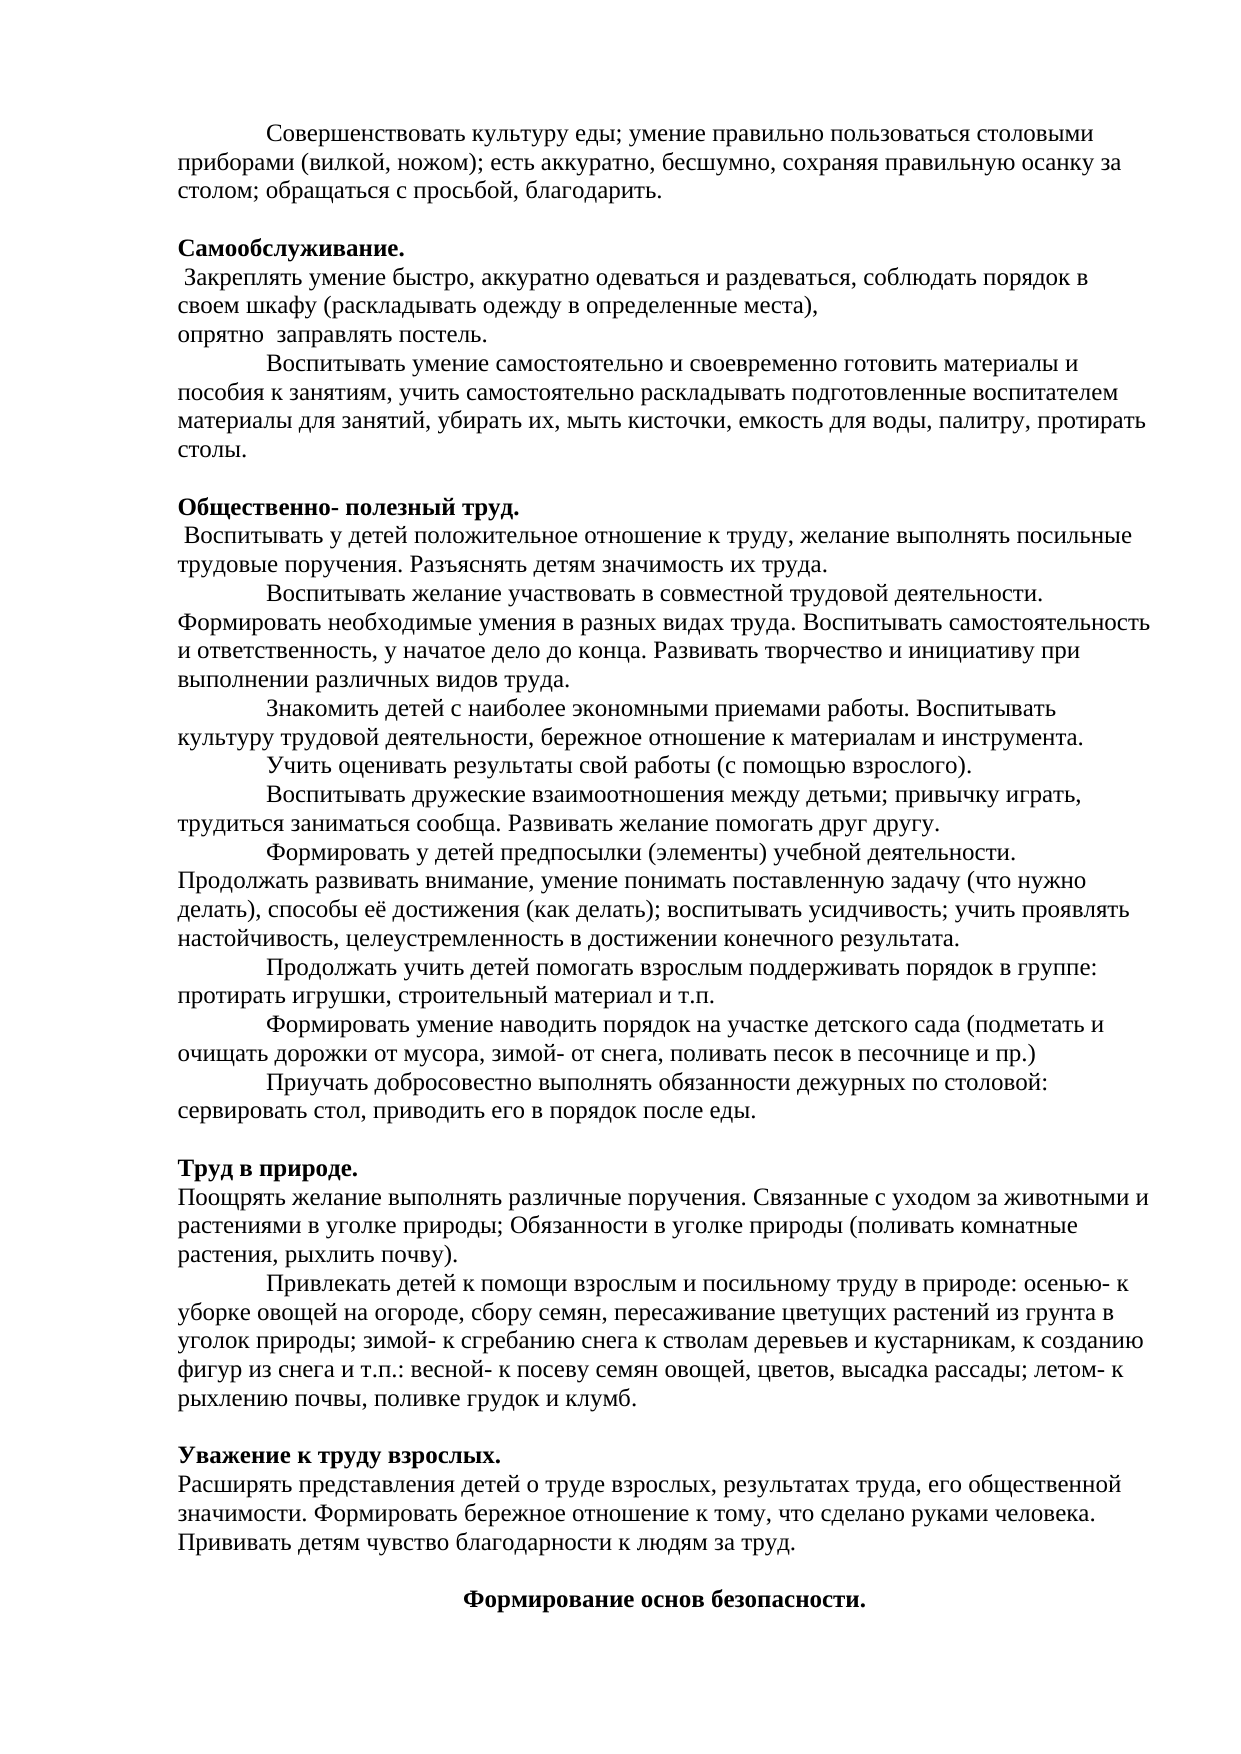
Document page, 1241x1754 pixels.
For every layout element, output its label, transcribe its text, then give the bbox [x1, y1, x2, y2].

text Общественно- полезный труд. [177, 492, 1152, 521]
text Самообслуживание. [177, 233, 1152, 262]
text Знакомить детей с наиболее экономными приемами работы. Воспитывать культуру трудовой деятельности, бережное отношение к материалам и инструмента. [177, 693, 1152, 751]
text Учить оценивать результаты свой работы (с помощью взрослого). [177, 751, 1152, 779]
text Поощрять желание выполнять различные поручения. Связанные с уходом за животными и растениями в уголке природы; Обязанности в уголке природы (поливать комнатные растения, рыхлить почву). [177, 1182, 1152, 1268]
text Воспитывать желание участвовать в совместной трудовой деятельности. Формировать необходимые умения в разных видах труда. Воспитывать самостоятельность и ответственность, у начатое дело до конца. Развивать творчество и инициативу при выполнении различных видов труда. [177, 578, 1152, 693]
text Приучать добросовестно выполнять обязанности дежурных по столовой: сервировать стол, приводить его в порядок после еды. [177, 1067, 1152, 1124]
text Продолжать учить детей помогать взрослым поддерживать порядок в группе: протирать игрушки, строительный материал и т.п. [177, 952, 1152, 1009]
text Воспитывать у детей положительное отношение к труду, желание выполнять посильные трудовые поручения. Разъяснять детям значимость их труда. [177, 521, 1152, 578]
text опрятно заправлять постель. [177, 319, 1152, 348]
text Формировать умение наводить порядок на участке детского сада (подметать и очищать дорожки от мусора, зимой- от снега, поливать песок в песочнице и пр.) [177, 1009, 1152, 1067]
text Закреплять умение быстро, аккуратно одеваться и раздеваться, соблюдать порядок в своем шкафу (раскладывать одежду в определенные места), [177, 262, 1152, 319]
text Привлекать детей к помощи взрослым и посильному труду в природе: осенью- к уборке овощей на огороде, сбору семян, пересаживание цветущих растений из грунта в уголок природы; зимой- к сгребанию снега к стволам деревьев и кустарникам, к созданию фигур из снега и т.п.: весной- к посеву семян овощей, цветов, высадка рассады; летом- к рыхлению почвы, поливке грудок и клумб. [177, 1268, 1152, 1412]
text Воспитывать умение самостоятельно и своевременно готовить материалы и пособия к занятиям, учить самостоятельно раскладывать подготовленные воспитателем материалы для занятий, убирать их, мыть кисточки, емкость для воды, палитру, протирать столы. [177, 348, 1152, 463]
text Воспитывать дружеские взаимоотношения между детьми; привычку играть, трудиться заниматься сообща. Развивать желание помогать друг другу. [177, 779, 1152, 837]
text Формирование основ безопасности. [177, 1584, 1152, 1613]
text Формировать у детей предпосылки (элементы) учебной деятельности. Продолжать развивать внимание, умение понимать поставленную задачу (что нужно делать), способы её достижения (как делать); воспитывать усидчивость; учить проявлять настойчивость, целеустремленность в достижении конечного результата. [177, 837, 1152, 952]
text Труд в природе. [177, 1153, 1152, 1182]
text Расширять представления детей о труде взрослых, результатах труда, его общественной значимости. Формировать бережное отношение к тому, что сделано руками человека. Прививать детям чувство благодарности к людям за труд. [177, 1469, 1152, 1556]
text Совершенствовать культуру еды; умение правильно пользоваться столовыми приборами (вилкой, ножом); есть аккуратно, бесшумно, сохраняя правильную осанку за столом; обращаться с просьбой, благодарить. [177, 118, 1152, 204]
text Уважение к труду взрослых. [177, 1441, 1152, 1469]
